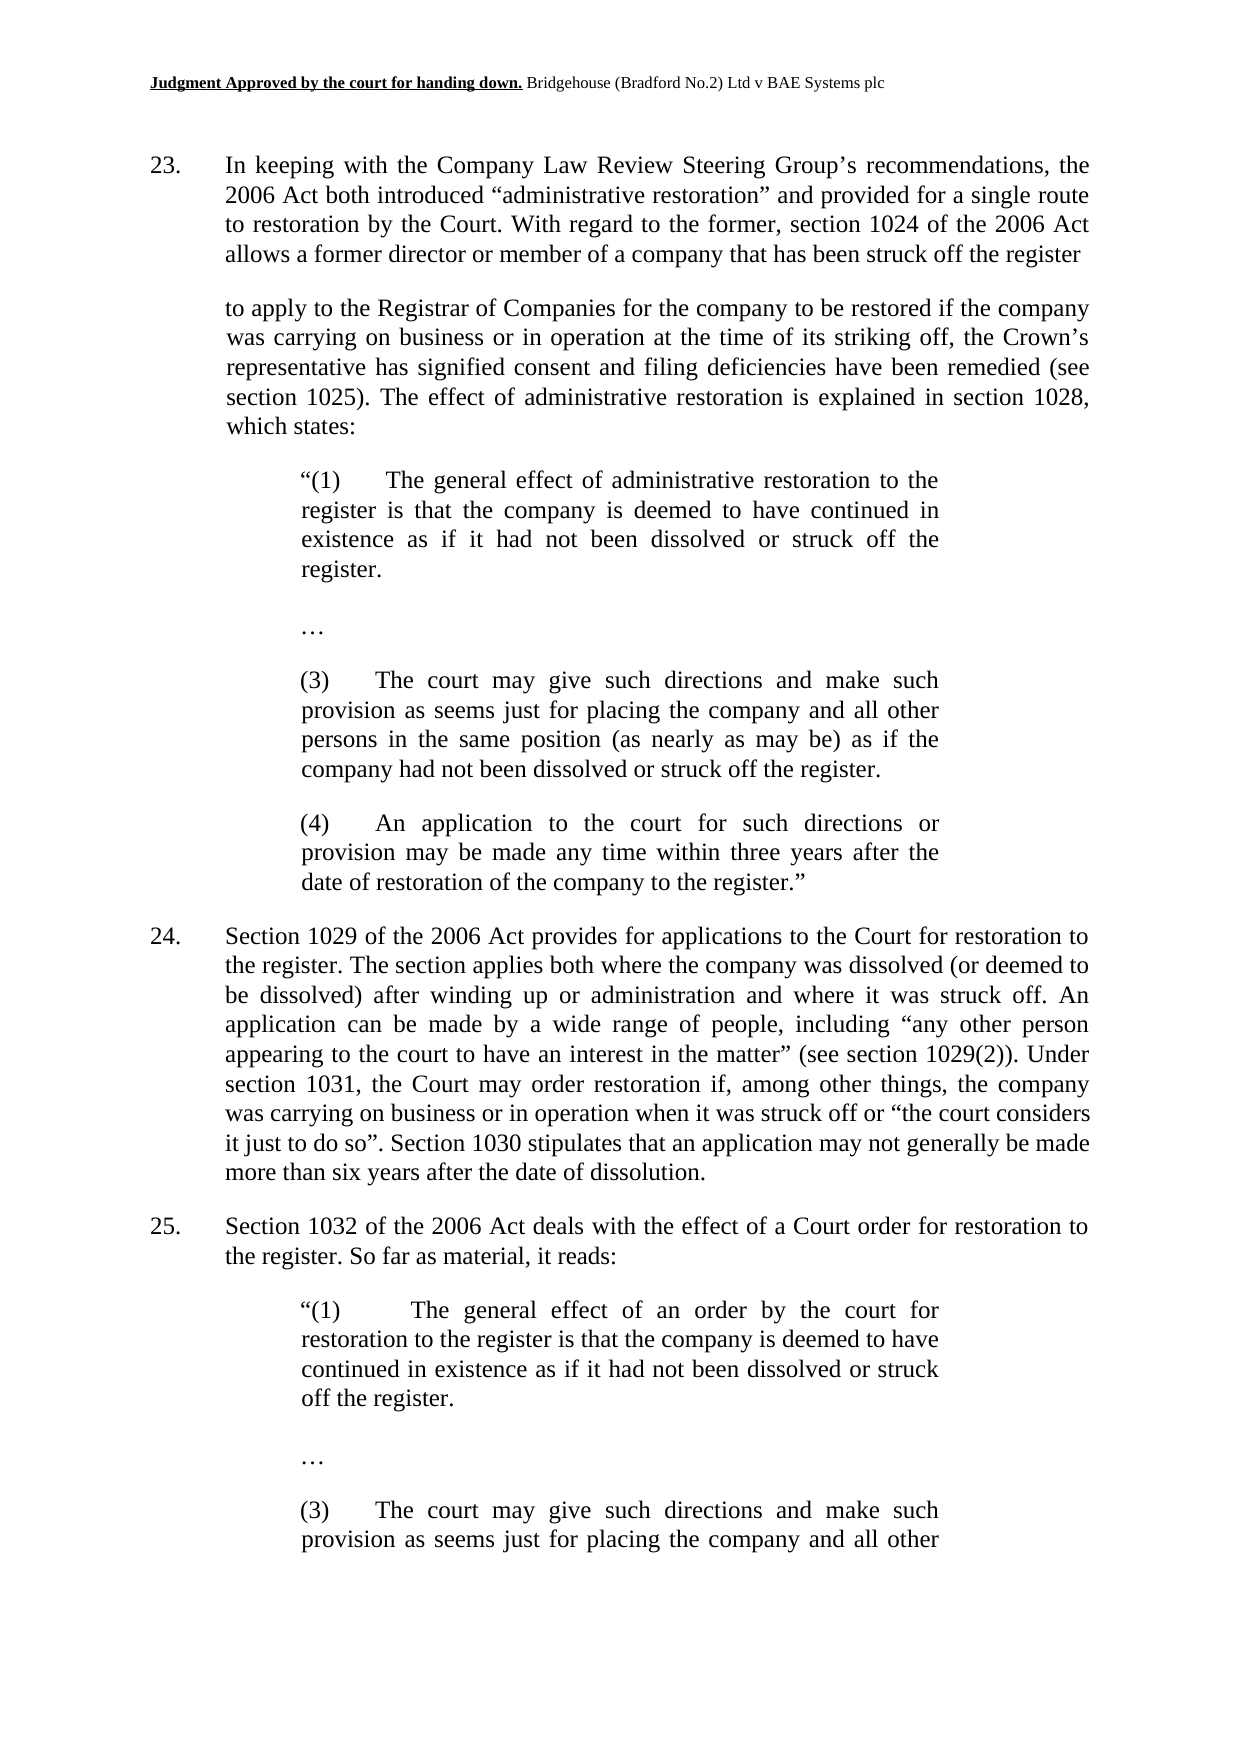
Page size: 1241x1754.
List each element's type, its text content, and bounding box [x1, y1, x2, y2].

list In keeping with the Company Law Review Steering Group’s recommendations, the 2006 Act both introduced “administrative restoration” and provided for a single route to restoration by the Court. With regard to the former, section 1024 of the 2006 Act allows a former director or member of a company that has been struck off the register [150, 150, 1091, 268]
text to apply to the Registrar of Companies for the company to be restored if the company was carrying on business or in operation at the time of its striking off, the Crown’s representative has signified consent and filing deficiencies have been remedied (see section 1025). The effect of administrative restoration is explained in section 1028, which states: [225, 293, 1091, 440]
text “(1) The general effect of an order by the court for restoration to the register is that the company is deemed to have continued in existence as if it had not been dissolved or struck off the register. [300, 1295, 940, 1412]
text … [300, 611, 1091, 640]
list Section 1029 of the 2006 Act provides for applications to the Court for restoration to the register. The section applies both where the company was dissolved (or deemed to be dissolved) after winding up or administration and where it was struck off. An application can be made by a wide range of people, including “any other person appearing to the court to have an interest in the matter” (see section 1029(2)). Under section 1031, the Court may order restoration if, among other things, the company was carrying on business or in operation when it was struck off or “the court considers it just to do so”. Section 1030 stipulates that an application may not generally be made more than six years after the date of dissolution. [150, 921, 1091, 1186]
list An application to the court for such directions or provision may be made any time within three years after the date of restoration of the company to the register.” [300, 808, 940, 896]
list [300, 1495, 940, 1553]
list Section 1032 of the 2006 Act deals with the effect of a Court order for restoration to the register. So far as material, it reads: [150, 1211, 1091, 1269]
text … [300, 1441, 1091, 1469]
text “(1) The general effect of administrative restoration to the register is that the company is deemed to have continued in existence as if it had not been dissolved or struck off the register. [300, 465, 940, 583]
